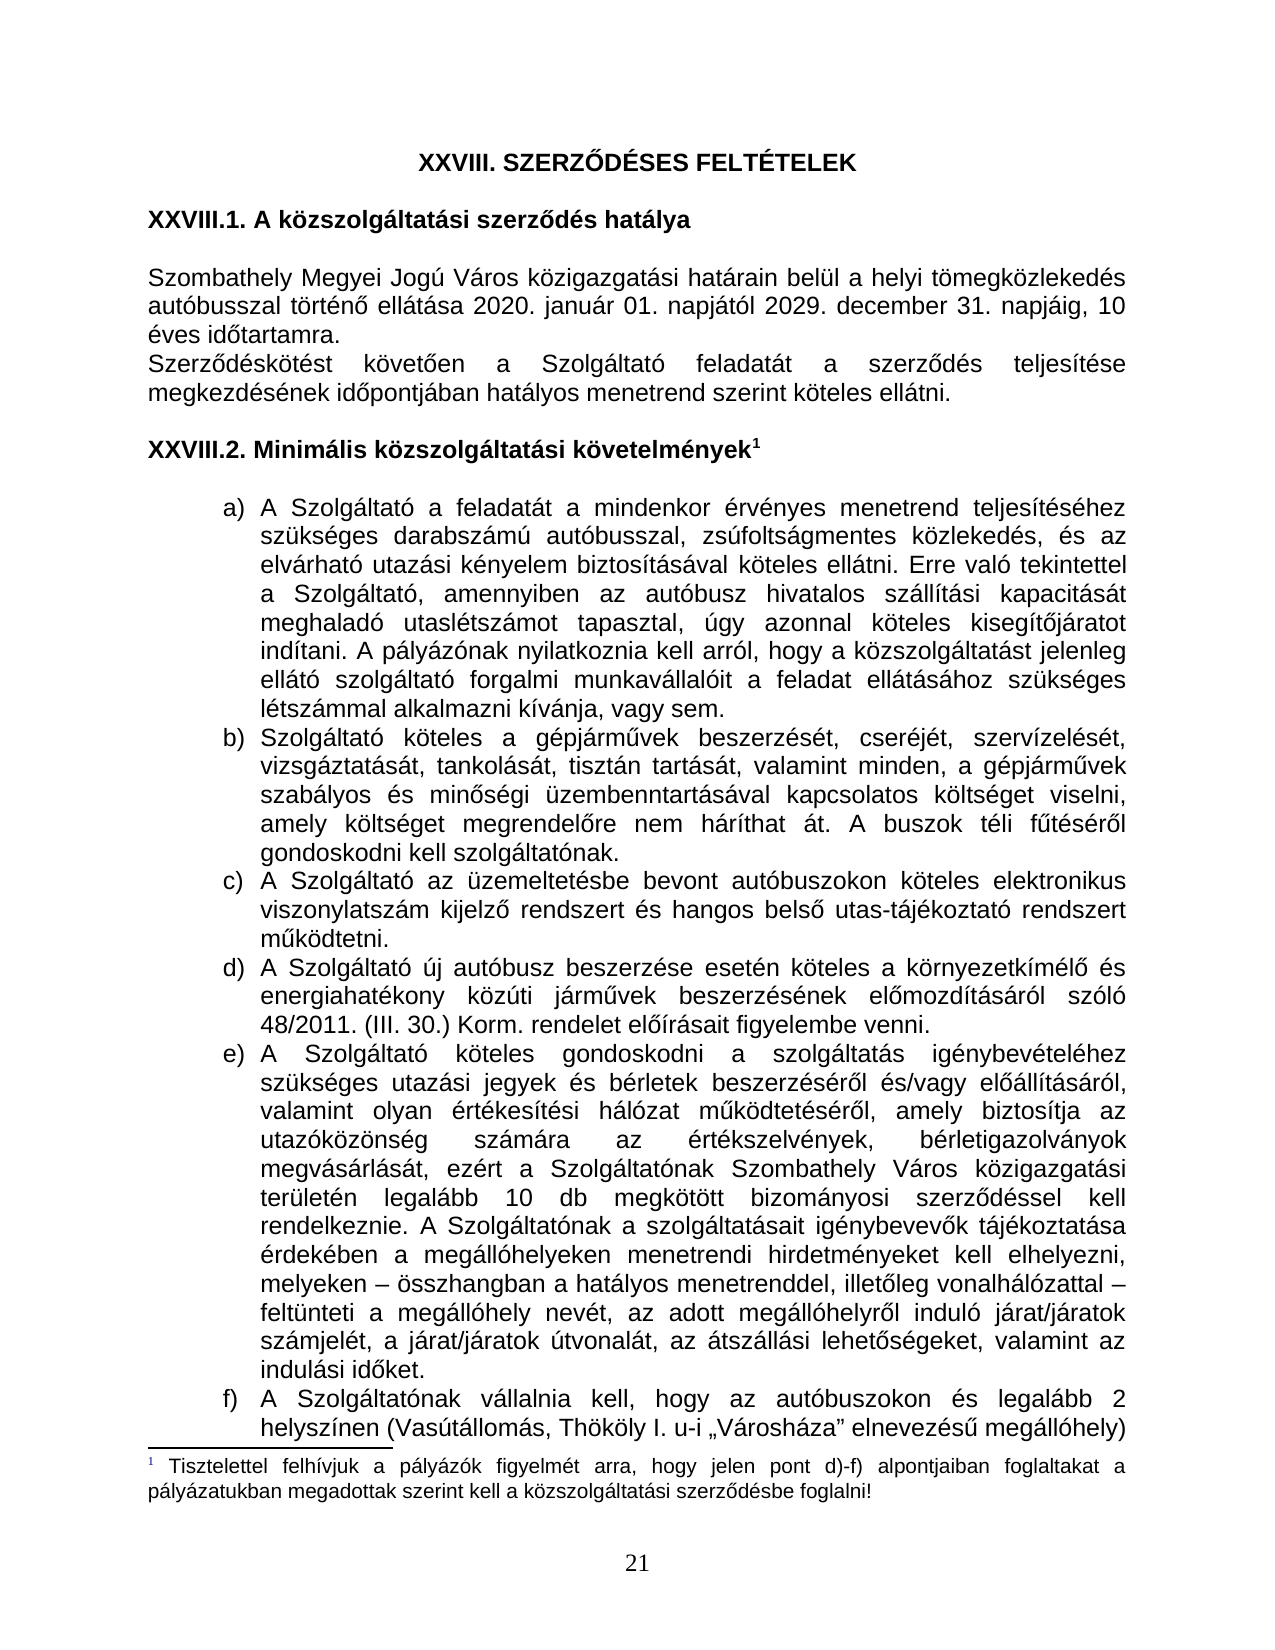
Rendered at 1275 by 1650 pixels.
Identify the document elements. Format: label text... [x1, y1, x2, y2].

list A Szolgáltató új autóbusz beszerzése esetén köteles a környezetkímélő és energiahatékony közúti járművek beszerzésének előmozdításáról szóló 48/2011. (III. 30.) Korm. rendelet előírásait figyelembe venni. [223, 953, 1127, 1039]
text Szerződéskötést követően a Szolgáltató feladatát a szerződés teljesítése megkezdésének időpontjában hatályos menetrend szerint köteles ellátni. [148, 349, 1127, 406]
text XXVIII.2. Minimális közszolgáltatási követelmények [148, 435, 1127, 464]
text XXVIII. SZERZŐDÉSES FELTÉTELEK [148, 148, 1127, 176]
text XXVIII.1. A közszolgáltatási szerződés hatálya [148, 205, 1127, 234]
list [223, 1384, 1127, 1441]
list A Szolgáltató a feladatát a mindenkor érvényes menetrend teljesítéséhez szükséges darabszámú autóbusszal, zsúfoltságmentes közlekedés, és az elvárható utazási kényelem biztosításával köteles ellátni. Erre való tekintettel a Szolgáltató, amennyiben az autóbusz hivatalos szállítási kapacitását meghaladó utaslétszámot tapasztal, úgy azonnal köteles kisegítőjáratot indítani. A pályázónak nyilatkoznia kell arról, hogy a közszolgáltatást jelenleg ellátó szolgáltató forgalmi munkavállalóit a feladat ellátásához szükséges létszámmal alkalmazni kívánja, vagy sem. [223, 493, 1127, 723]
list A Szolgáltató az üzemeltetésbe bevont autóbuszokon köteles elektronikus viszonylatszám kijelző rendszert és hangos belső utas-tájékoztató rendszert működtetni. [223, 866, 1127, 953]
list Szolgáltató köteles a gépjárművek beszerzését, cseréjét, szervízelését, vizsgáztatását, tankolását, tisztán tartását, valamint minden, a gépjárművek szabályos és minőségi üzembenntartásával kapcsolatos költséget viselni, amely költséget megrendelőre nem háríthat át. A buszok téli fűtéséről gondoskodni kell szolgáltatónak. [223, 723, 1127, 866]
list A Szolgáltató köteles gondoskodni a szolgáltatás igénybevételéhez szükséges utazási jegyek és bérletek beszerzéséről és/vagy előállításáról, valamint olyan értékesítési hálózat működtetéséről, amely biztosítja az utazóközönség számára az értékszelvények, bérletigazolványok megvásárlását, ezért a Szolgáltatónak Szombathely Város közigazgatási területén legalább 10 db megkötött bizományosi szerződéssel kell rendelkeznie. A Szolgáltatónak a szolgáltatásait igénybevevők tájékoztatása érdekében a megállóhelyeken menetrendi hirdetményeket kell elhelyezni, melyeken – összhangban a hatályos menetrenddel, illetőleg vonalhálózattal – feltünteti a megállóhely nevét, az adott megállóhelyről induló járat/járatok számjelét, a járat/járatok útvonalát, az átszállási lehetőségeket, valamint az indulási időket. [223, 1039, 1127, 1384]
text Szombathely Megyei Jogú Város közigazgatási határain belül a helyi tömegközlekedés autóbusszal történő ellátása 2020. január 01. napjától 2029. december 31. napjáig, 10 éves időtartamra. [148, 263, 1127, 349]
